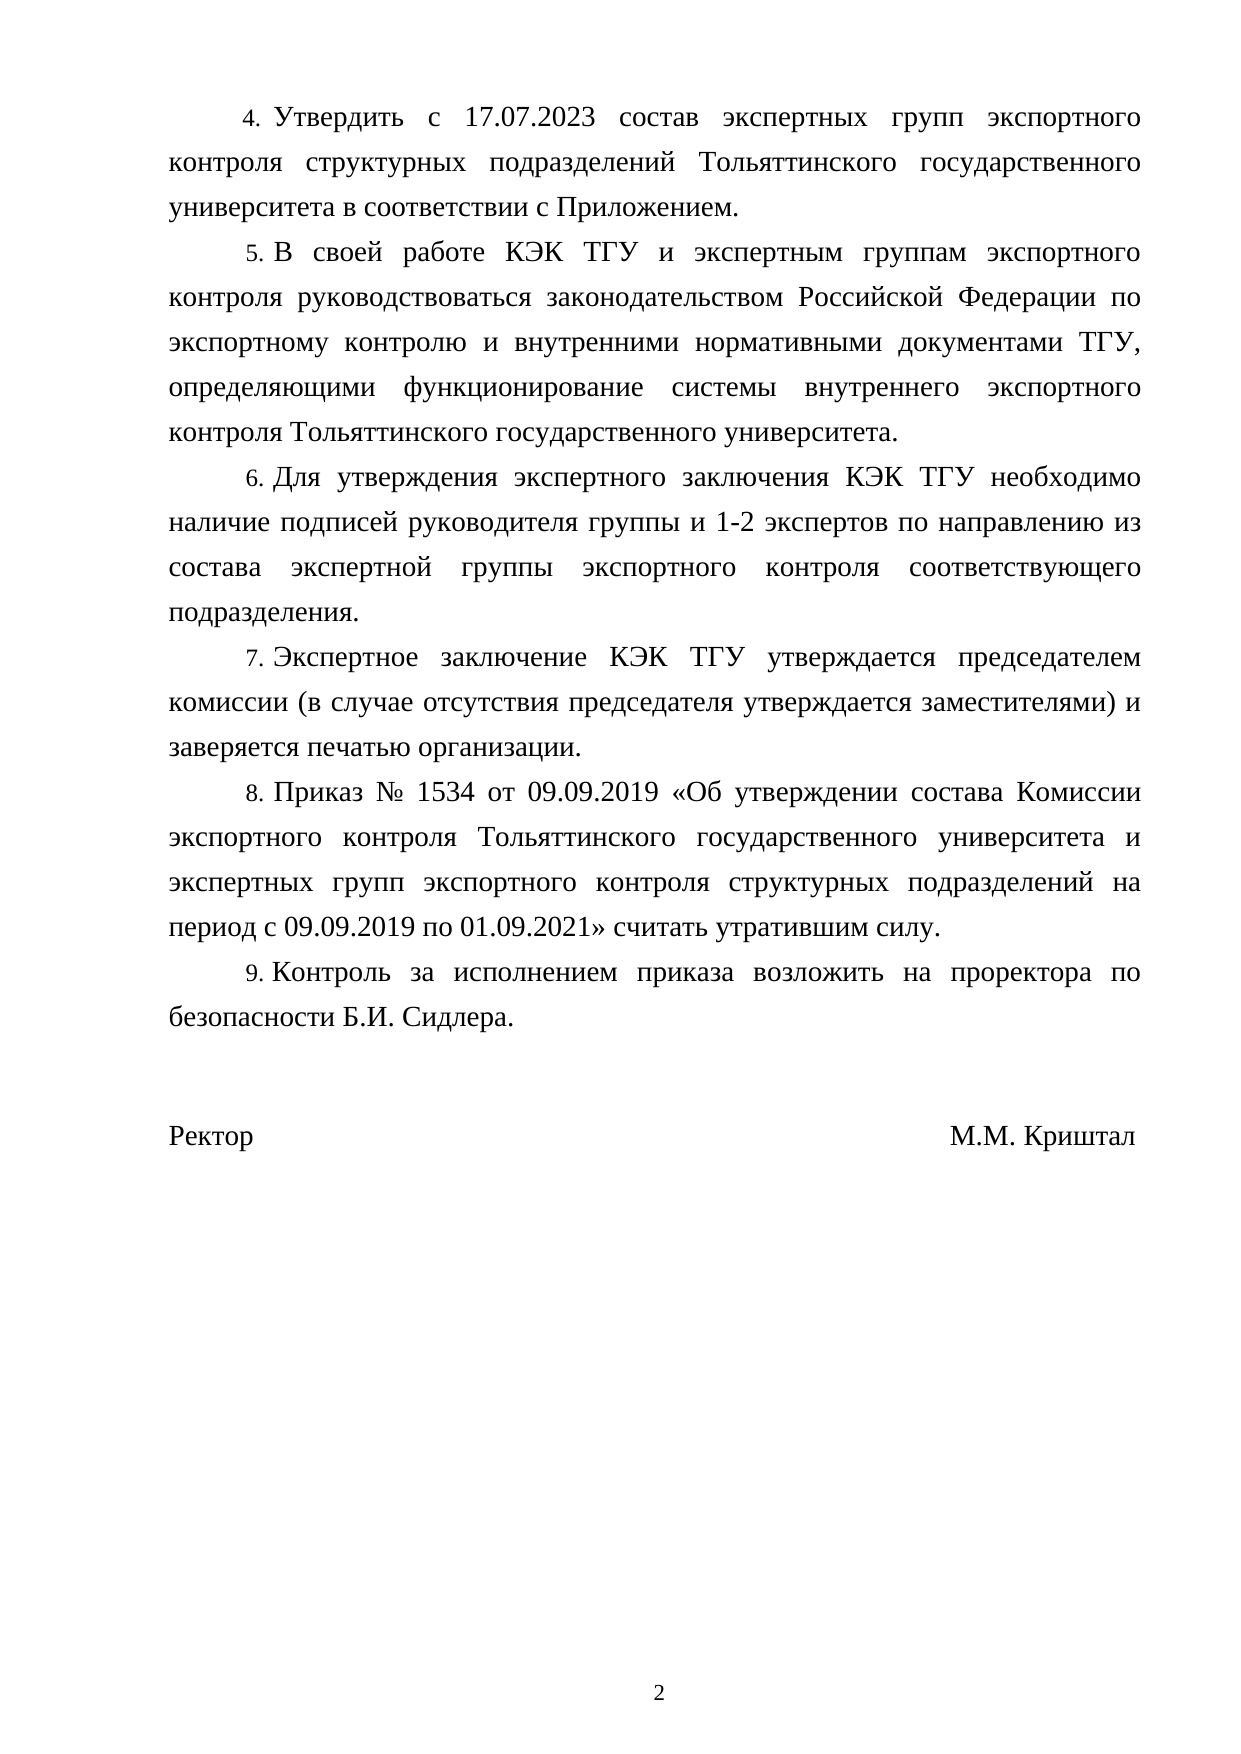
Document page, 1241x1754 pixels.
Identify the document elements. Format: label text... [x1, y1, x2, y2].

list В своей работе КЭК ТГУ и экспертным группам экспортного контроля руководствоваться законодательством Российской Федерации по экспортному контролю и внутренними нормативными документами ТГУ, определяющими функционирование системы внутреннего экспортного контроля Тольяттинского государственного университета. [168, 225, 1142, 450]
list Экспертное заключение КЭК ТГУ утверждается председателем комиссии (в случае отсутствия председателя утверждается заместителями) и заверяется печатью организации. [168, 630, 1142, 765]
list Приказ № 1534 от 09.09.2019 «Об утверждении состава Комиссии экспортного контроля Тольяттинского государственного университета и экспертных групп экспортного контроля структурных подразделений на период с 09.09.2019 по 01.09.2021» считать утратившим силу. [168, 765, 1142, 945]
list Для утверждения экспертного заключения КЭК ТГУ необходимо наличие подписей руководителя группы и 1-2 экспертов по направлению из состава экспертной группы экспортного контроля соответствующего подразделения. [168, 450, 1142, 630]
list Контроль за исполнением приказа возложить на проректора по безопасности Б.И. Сидлера. [168, 945, 1142, 1035]
list Утвердить с 17.07.2023 состав экспертных групп экспортного контроля структурных подразделений Тольяттинского государственного университета в соответствии с Приложением. [168, 90, 1142, 225]
text Ректор М.М. Криштал [168, 1125, 1169, 1150]
